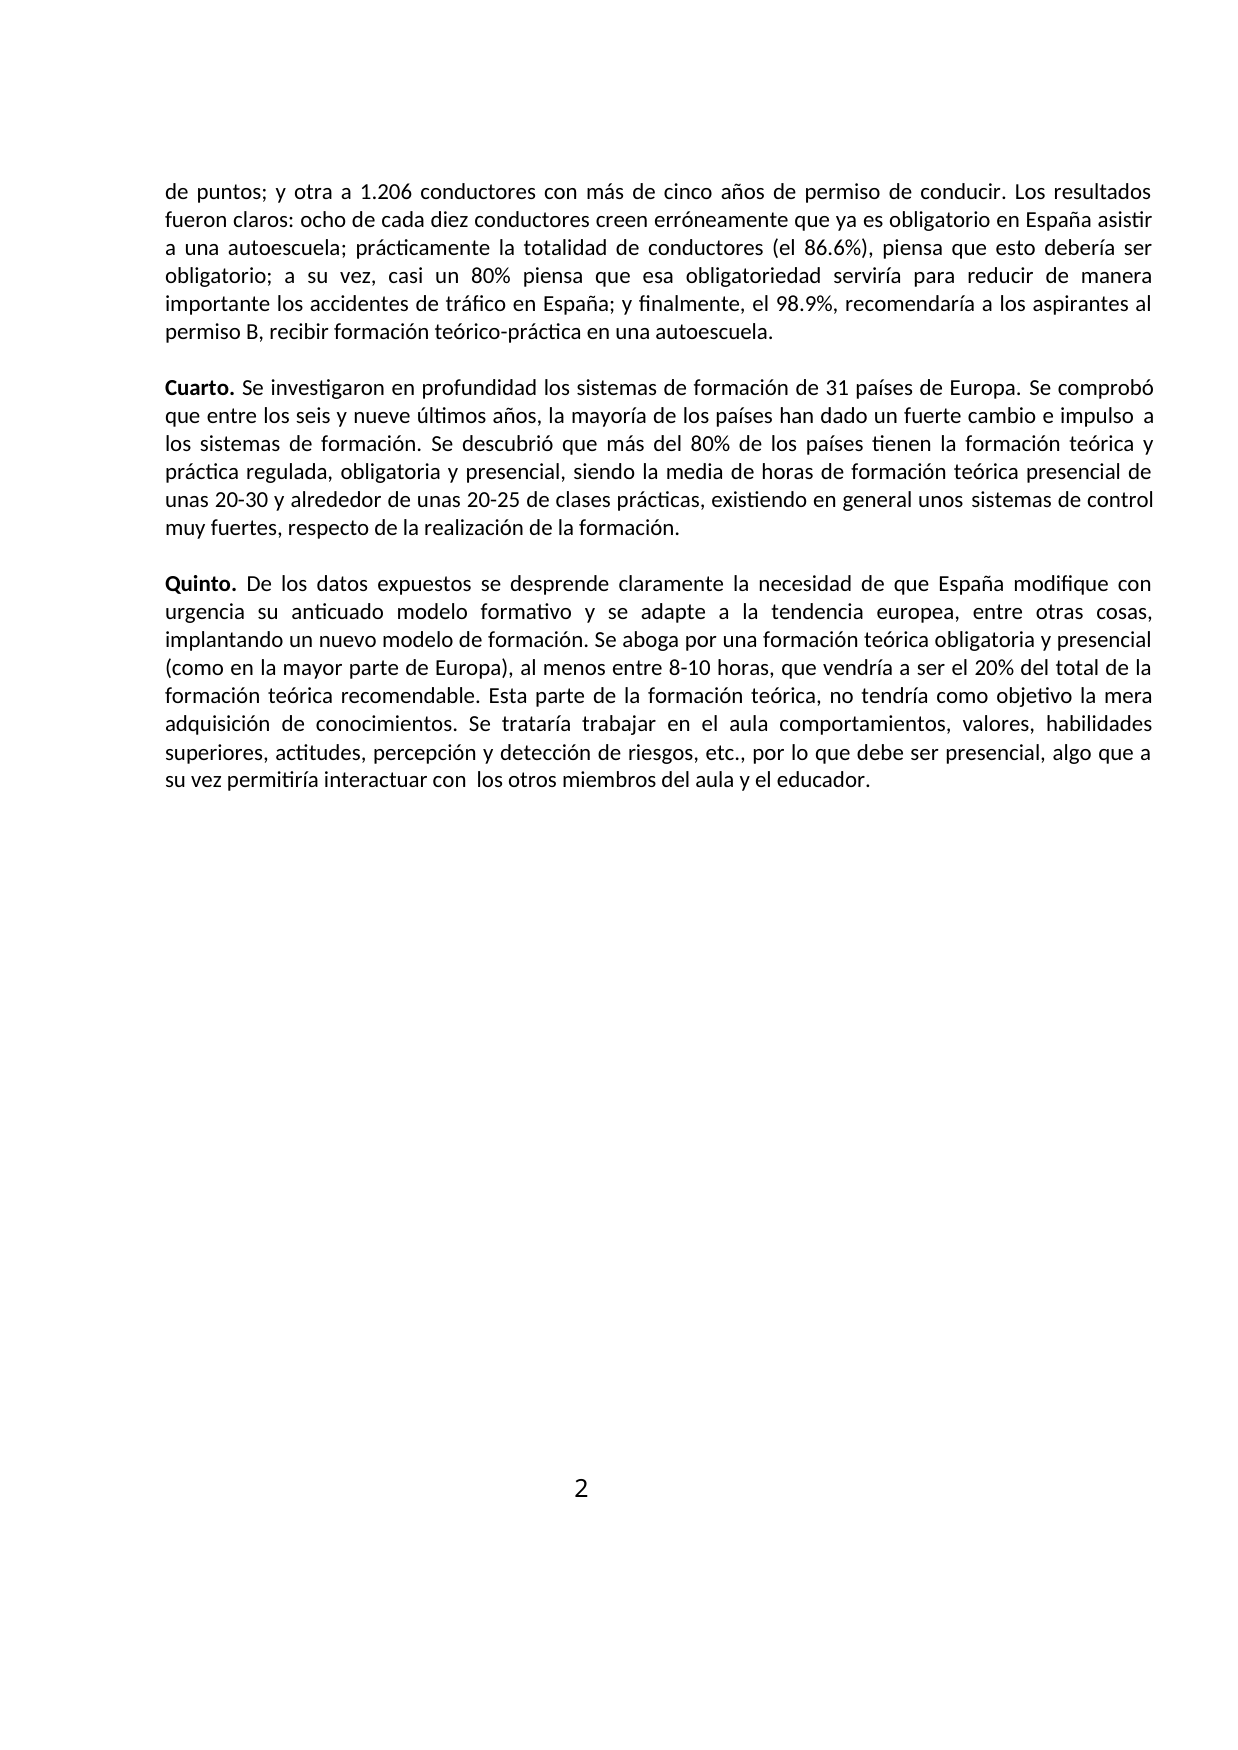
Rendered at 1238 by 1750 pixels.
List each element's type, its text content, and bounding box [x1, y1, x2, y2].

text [165, 177, 1154, 345]
text Quinto. De los datos expuestos se desprende claramente la necesidad de que España modifique con urgencia su anticuado modelo formativo y se adapte a la tendencia europea, entre otras cosas, implantando un nuevo modelo de formación. Se aboga por una formación teórica obligatoria y presencial (como en la mayor parte de Europa), al menos entre 8-10 horas, que vendría a ser el 20% del total de la formación teórica recomendable. Esta parte de la formación teórica, no tendría como objetivo la mera adquisición de conocimientos. Se trataría trabajar en el aula comportamientos, valores, habilidades superiores, actitudes, percepción y detección de riesgos, etc., por lo que debe ser presencial, algo que a su vez permitiría interactuar con los otros miembros del aula y el educador. [165, 569, 1154, 794]
text Cuarto. Se investigaron en profundidad los sistemas de formación de 31 países de Europa. Se comprobó que entre los seis y nueve últimos años, la mayoría de los países han dado un fuerte cambio e impulso a los sistemas de formación. Se descubrió que más del 80% de los países tienen la formación teórica y práctica regulada, obligatoria y presencial, siendo la media de horas de formación teórica presencial de unas 20-30 y alrededor de unas 20-25 de clases prácticas, existiendo en general unos sistemas de control muy fuertes, respecto de la realización de la formación. [165, 373, 1154, 541]
